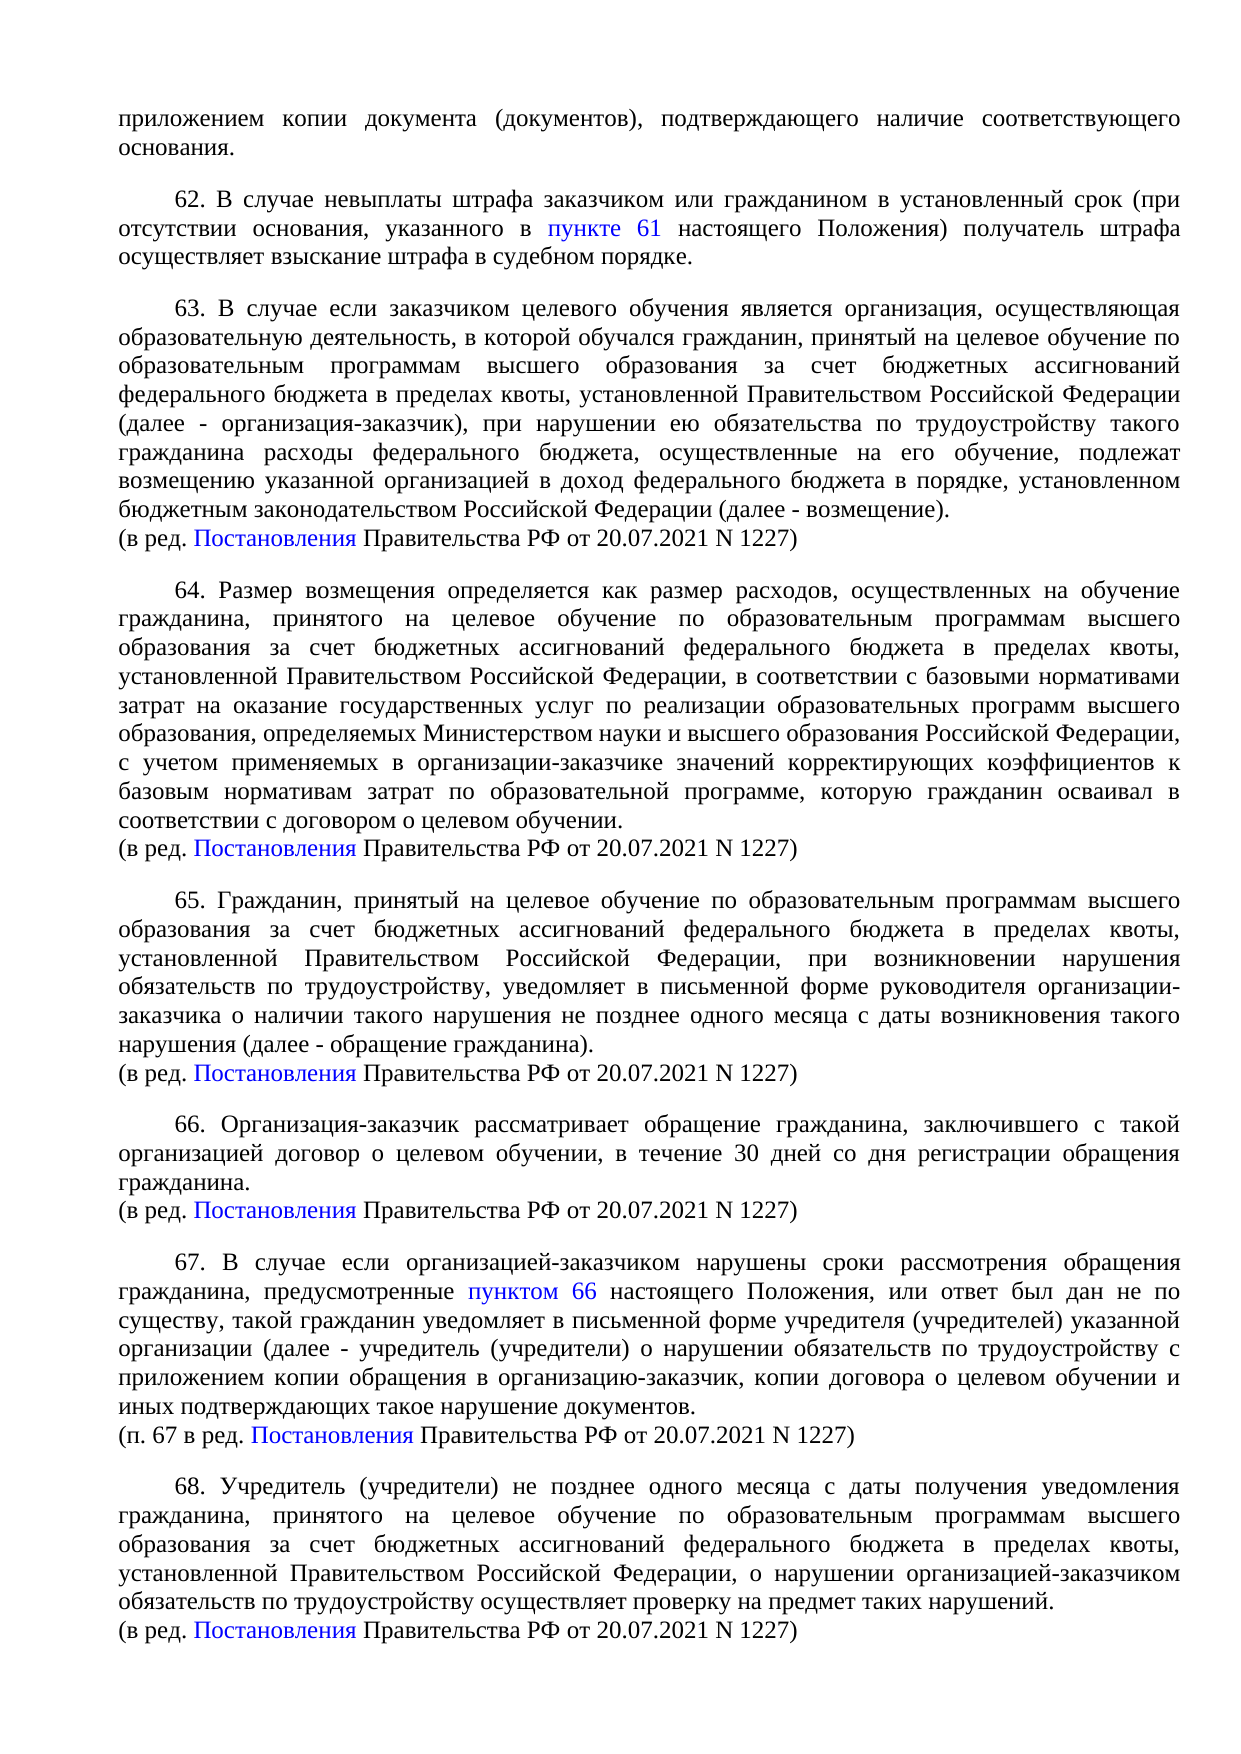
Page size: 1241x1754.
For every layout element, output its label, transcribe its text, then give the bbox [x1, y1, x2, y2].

text (п. 67 в ред. Постановления Правительства РФ от 20.07.2021 N 1227) [118, 1420, 1181, 1448]
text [118, 103, 1181, 161]
text (в ред. Постановления Правительства РФ от 20.07.2021 N 1227) [118, 1615, 1181, 1644]
text 65. Гражданин, принятый на целевое обучение по образовательным программам высшего образования за счет бюджетных ассигнований федерального бюджета в пределах квоты, установленной Правительством Российской Федерации, при возникновении нарушения обязательств по трудоустройству, уведомляет в письменной форме руководителя организации-заказчика о наличии такого нарушения не позднее одного месяца с даты возникновения такого нарушения (далее - обращение гражданина). [118, 885, 1181, 1058]
text (в ред. Постановления Правительства РФ от 20.07.2021 N 1227) [118, 1196, 1181, 1224]
text 62. В случае невыплаты штрафа заказчиком или гражданином в установленный срок (при отсутствии основания, указанного в пункте 61 настоящего Положения) получатель штрафа осуществляет взыскание штрафа в судебном порядке. [118, 184, 1181, 270]
text (в ред. Постановления Правительства РФ от 20.07.2021 N 1227) [118, 833, 1181, 862]
text (в ред. Постановления Правительства РФ от 20.07.2021 N 1227) [118, 1058, 1181, 1086]
text 66. Организация-заказчик рассматривает обращение гражданина, заключившего с такой организацией договор о целевом обучении, в течение 30 дней со дня регистрации обращения гражданина. [118, 1109, 1181, 1196]
text 67. В случае если организацией-заказчиком нарушены сроки рассмотрения обращения гражданина, предусмотренные пунктом 66 настоящего Положения, или ответ был дан не по существу, такой гражданин уведомляет в письменной форме учредителя (учредителей) указанной организации (далее - учредитель (учредители) о нарушении обязательств по трудоустройству с приложением копии обращения в организацию-заказчик, копии договора о целевом обучении и иных подтверждающих такое нарушение документов. [118, 1247, 1181, 1420]
text 64. Размер возмещения определяется как размер расходов, осуществленных на обучение гражданина, принятого на целевое обучение по образовательным программам высшего образования за счет бюджетных ассигнований федерального бюджета в пределах квоты, установленной Правительством Российской Федерации, в соответствии с базовыми нормативами затрат на оказание государственных услуг по реализации образовательных программ высшего образования, определяемых Министерством науки и высшего образования Российской Федерации, с учетом применяемых в организации-заказчике значений корректирующих коэффициентов к базовым нормативам затрат по образовательной программе, которую гражданин осваивал в соответствии с договором о целевом обучении. [118, 575, 1181, 833]
text 63. В случае если заказчиком целевого обучения является организация, осуществляющая образовательную деятельность, в которой обучался гражданин, принятый на целевое обучение по образовательным программам высшего образования за счет бюджетных ассигнований федерального бюджета в пределах квоты, установленной Правительством Российской Федерации (далее - организация-заказчик), при нарушении ею обязательства по трудоустройству такого гражданина расходы федерального бюджета, осуществленные на его обучение, подлежат возмещению указанной организацией в доход федерального бюджета в порядке, установленном бюджетным законодательством Российской Федерации (далее - возмещение). [118, 293, 1181, 523]
text 68. Учредитель (учредители) не позднее одного месяца с даты получения уведомления гражданина, принятого на целевое обучение по образовательным программам высшего образования за счет бюджетных ассигнований федерального бюджета в пределах квоты, установленной Правительством Российской Федерации, о нарушении организацией-заказчиком обязательств по трудоустройству осуществляет проверку на предмет таких нарушений. [118, 1471, 1181, 1615]
text (в ред. Постановления Правительства РФ от 20.07.2021 N 1227) [118, 523, 1181, 552]
